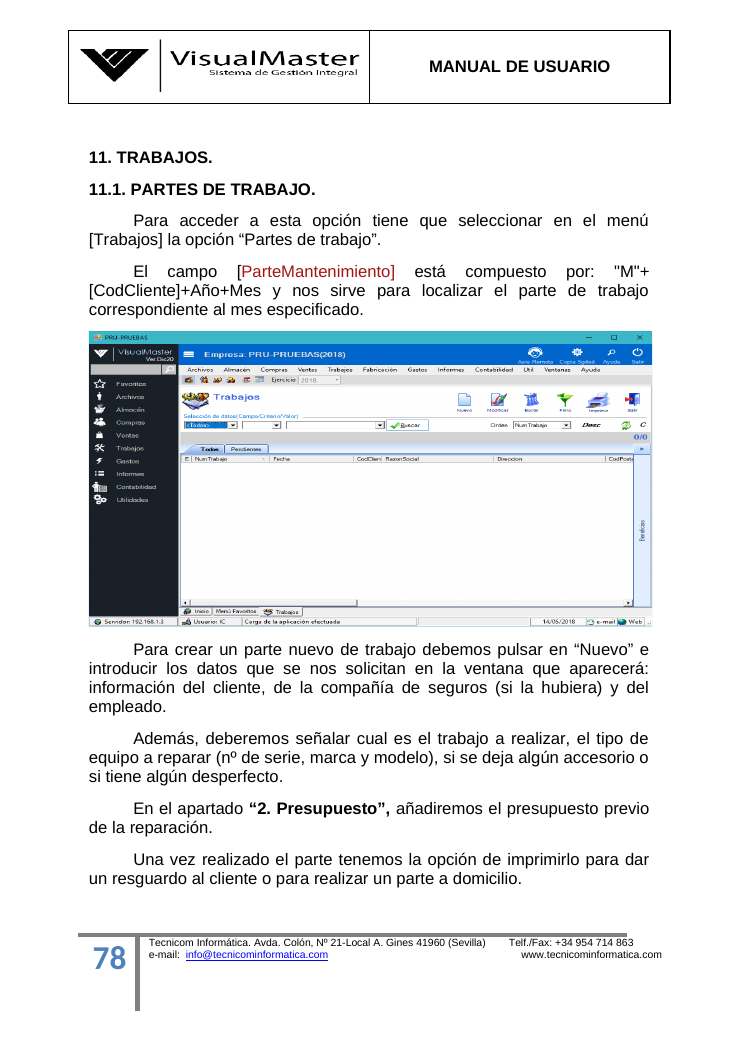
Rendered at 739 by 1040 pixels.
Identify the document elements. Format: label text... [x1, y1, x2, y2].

subtitle 11.1. PARTES DE TRABAJO. [89, 179, 649, 198]
text Para crear un parte nuevo de trabajo debemos pulsar en “Nuevo” e introducir los datos que se nos solicitan en la ventana que aparecerá: información del cliente, de la compañía de seguros (si la hubiera) y del empleado. [89, 639, 649, 716]
text Una vez realizado el parte tenemos la opción de imprimirlo para dar un resguardo al cliente o para realizar un parte a domicilio. [89, 849, 649, 888]
picture [73, 35, 366, 98]
text Además, deberemos señalar cual es el trabajo a realizar, el tipo de equipo a reparar (nº de serie, marca y modelo), si se deja algún accesorio o si tiene algún desperfecto. [89, 729, 649, 786]
text Para acceder a esta opción tiene que seleccionar en el menú [Trabajos] la opción “Partes de trabajo”. [89, 211, 649, 249]
text En el apartado “2. Presupuesto”, añadiremos el presupuesto previo de la reparación. [89, 799, 649, 837]
subtitle 11. TRABAJOS. [89, 148, 649, 167]
text El campo [ParteMantenimiento] está compuesto por: "M"+[CodCliente]+Año+Mes y nos sirve para localizar el parte de trabajo correspondiente al mes especificado. [89, 262, 649, 319]
picture [88, 331, 653, 627]
